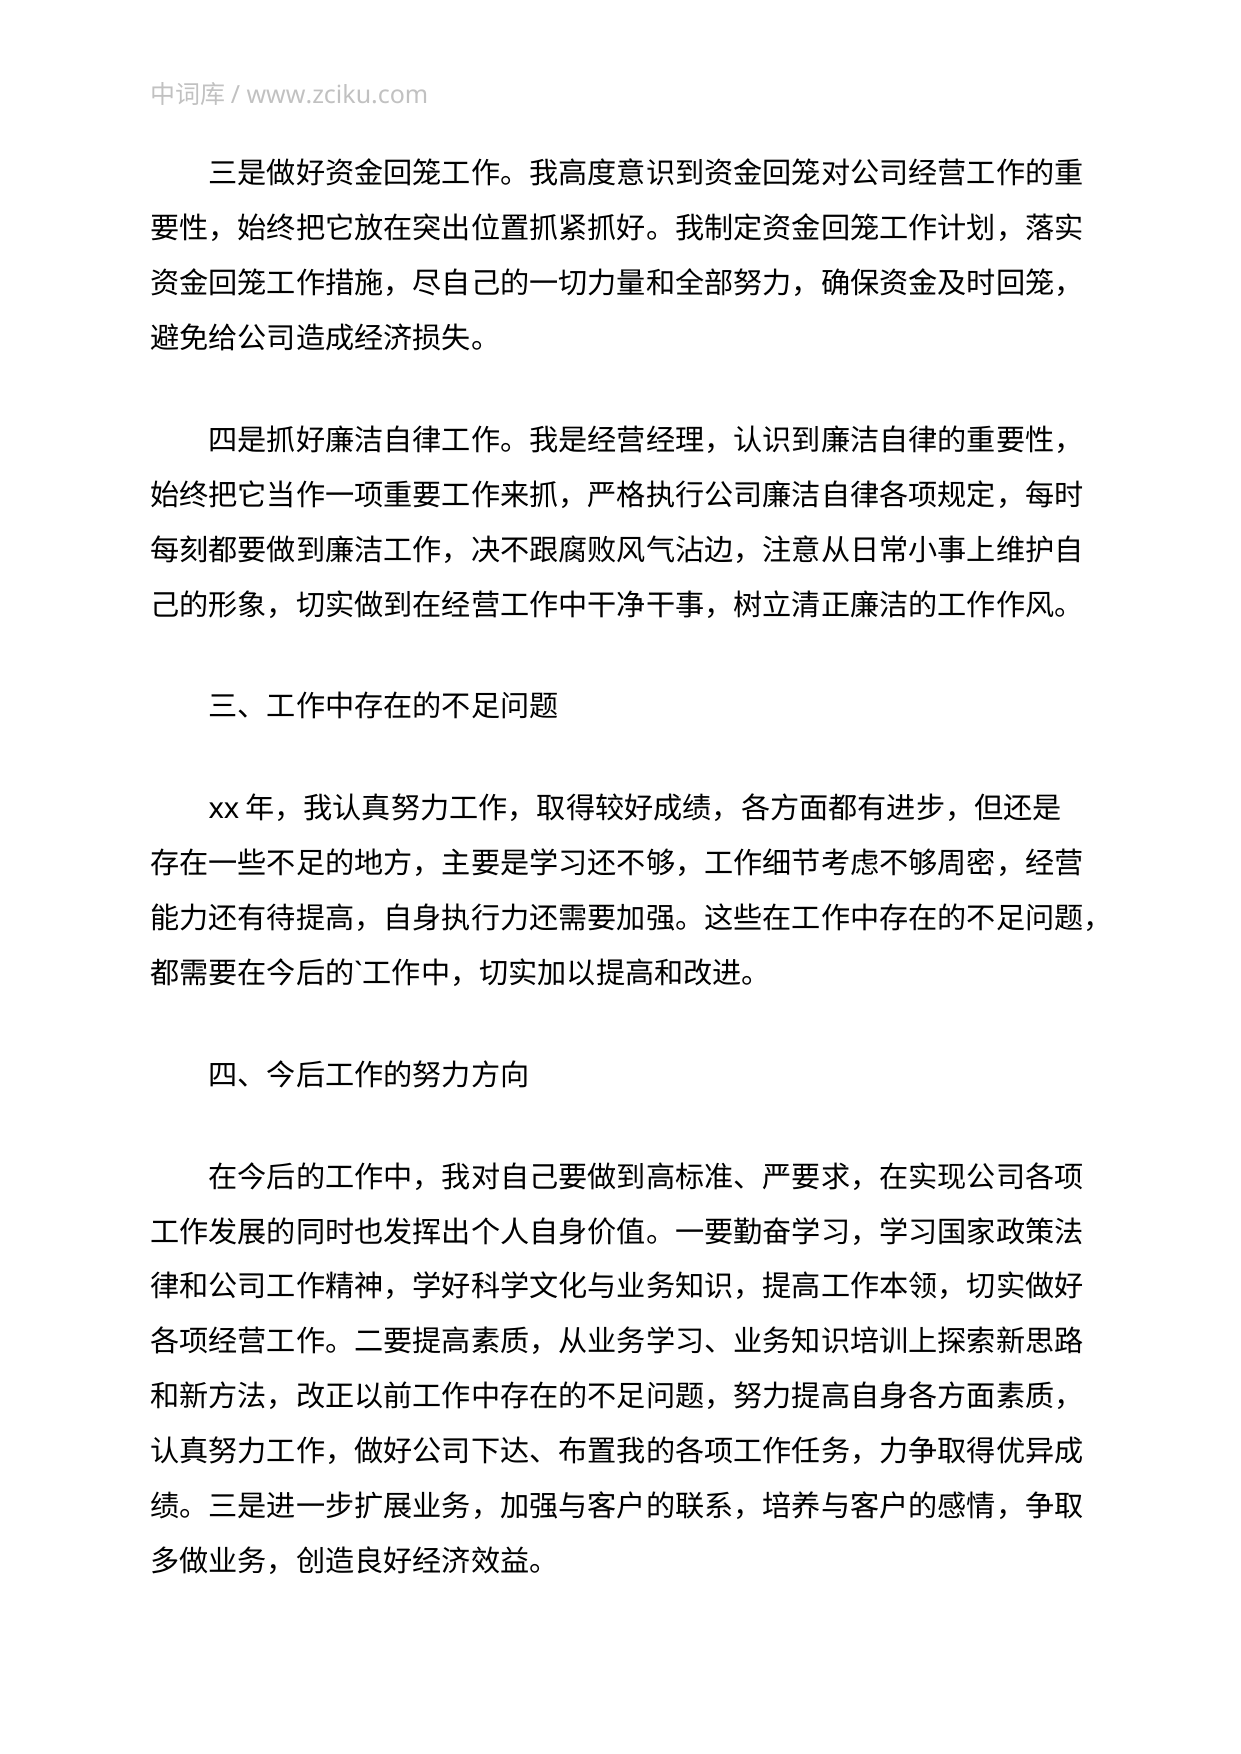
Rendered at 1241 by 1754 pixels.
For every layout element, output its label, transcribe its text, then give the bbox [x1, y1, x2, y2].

text 三、工作中存在的不足问题 [150, 683, 1090, 725]
text 四、今后工作的努力方向 [150, 1051, 1090, 1094]
text xx年，我认真努力工作，取得较好成绩，各方面都有进步，但还是存在一些不足的地方，主要是学习还不够，工作细节考虑不够周密，经营能力还有待提高，自身执行力还需要加强。这些在工作中存在的不足问题，都需要在今后的`工作中，切实加以提高和改进。 [150, 785, 1090, 992]
text 三是做好资金回笼工作。我高度意识到资金回笼对公司经营工作的重要性，始终把它放在突出位置抓紧抓好。我制定资金回笼工作计划，落实资金回笼工作措施，尽自己的一切力量和全部努力，确保资金及时回笼，避免给公司造成经济损失。 [150, 150, 1090, 357]
text 四是抓好廉洁自律工作。我是经营经理，认识到廉洁自律的重要性，始终把它当作一项重要工作来抓，严格执行公司廉洁自律各项规定，每时每刻都要做到廉洁工作，决不跟腐败风气沾边，注意从日常小事上维护自己的形象，切实做到在经营工作中干净干事，树立清正廉洁的工作作风。 [150, 416, 1090, 623]
text 在今后的工作中，我对自己要做到高标准、严要求，在实现公司各项工作发展的同时也发挥出个人自身价值。一要勤奋学习，学习国家政策法律和公司工作精神，学好科学文化与业务知识，提高工作本领，切实做好各项经营工作。二要提高素质，从业务学习、业务知识培训上探索新思路和新方法，改正以前工作中存在的不足问题，努力提高自身各方面素质，认真努力工作，做好公司下达、布置我的各项工作任务，力争取得优异成绩。三是进一步扩展业务，加强与客户的联系，培养与客户的感情，争取多做业务，创造良好经济效益。 [150, 1153, 1090, 1580]
